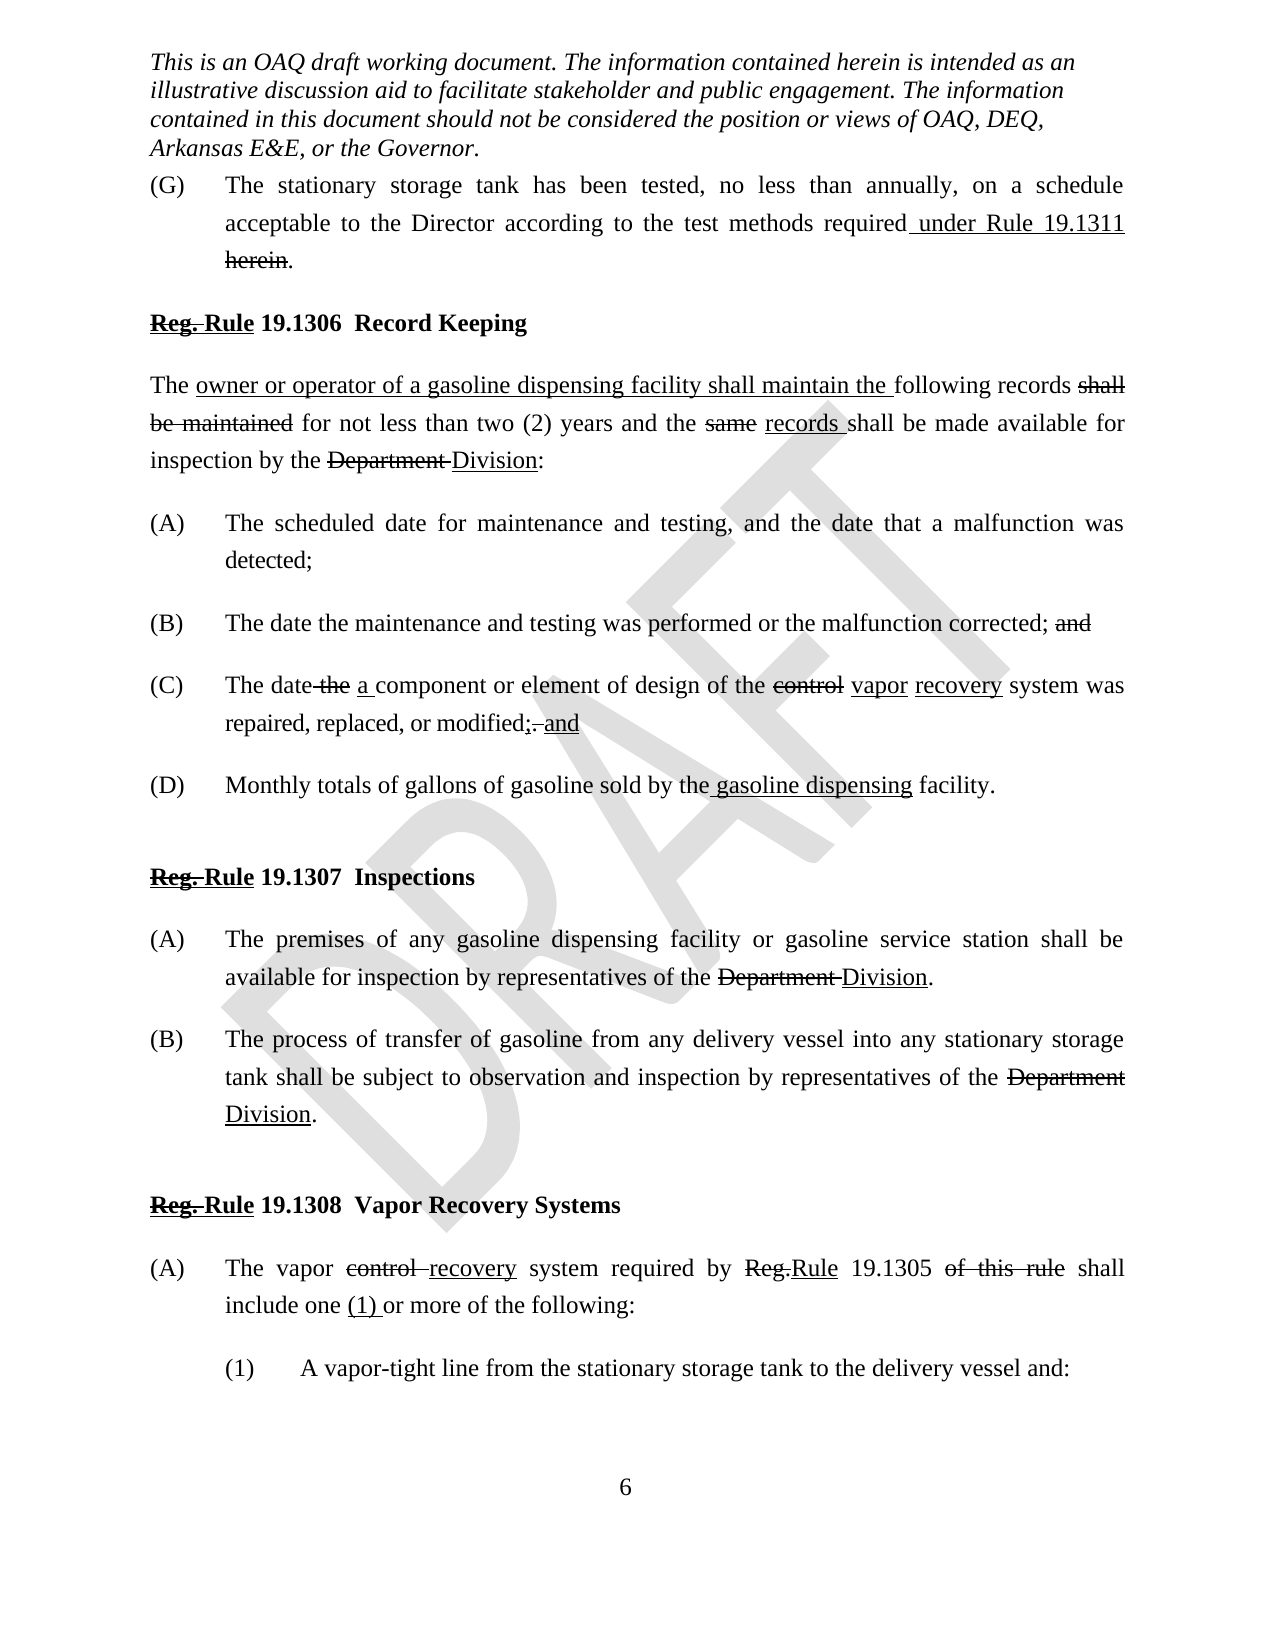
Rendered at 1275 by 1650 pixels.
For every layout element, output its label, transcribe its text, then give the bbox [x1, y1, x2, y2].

list (B) The date the maintenance and testing was performed or the malfunction corrected; and [150, 599, 1125, 637]
list (D) Monthly totals of gallons of gasoline sold by the gasoline dispensing facility. [150, 762, 1125, 799]
list (G) The stationary storage tank has been tested, no less than annually, on a schedule acceptable to the Director according to the test methods required under Rule 19.1311 herein. [150, 162, 1125, 274]
text The owner or operator of a gasoline dispensing facility shall maintain the following records shall be maintained for not less than two (2) years and the same records shall be made available for inspection by the Department Division: [150, 362, 1125, 474]
text Reg. Rule 19.1306 Record Keeping [150, 299, 1125, 337]
list (C) The date the a component or element of design of the control vapor recovery system was repaired, replaced, or modified;. and [150, 662, 1125, 737]
list (A) The scheduled date for maintenance and testing, and the date that a malfunction was detected; [150, 499, 1125, 574]
list (1) A vapor-tight line from the stationary storage tank to the delivery vessel and: [225, 1344, 1125, 1382]
list (A) The premises of any gasoline dispensing facility or gasoline service station shall be available for inspection by representatives of the Department Division. [150, 916, 1125, 991]
list (B) The process of transfer of gasoline from any delivery vessel into any stationary storage tank shall be subject to observation and inspection by representatives of the Department Division. [150, 1016, 1125, 1128]
text Reg. Rule 19.1307 Inspections [150, 853, 1125, 891]
text Reg. Rule 19.1308 Vapor Recovery Systems [150, 1182, 1125, 1219]
list (A) The vapor control recovery system required by Reg.Rule 19.1305 of this rule shall include one (1) or more of the following: [150, 1244, 1125, 1319]
